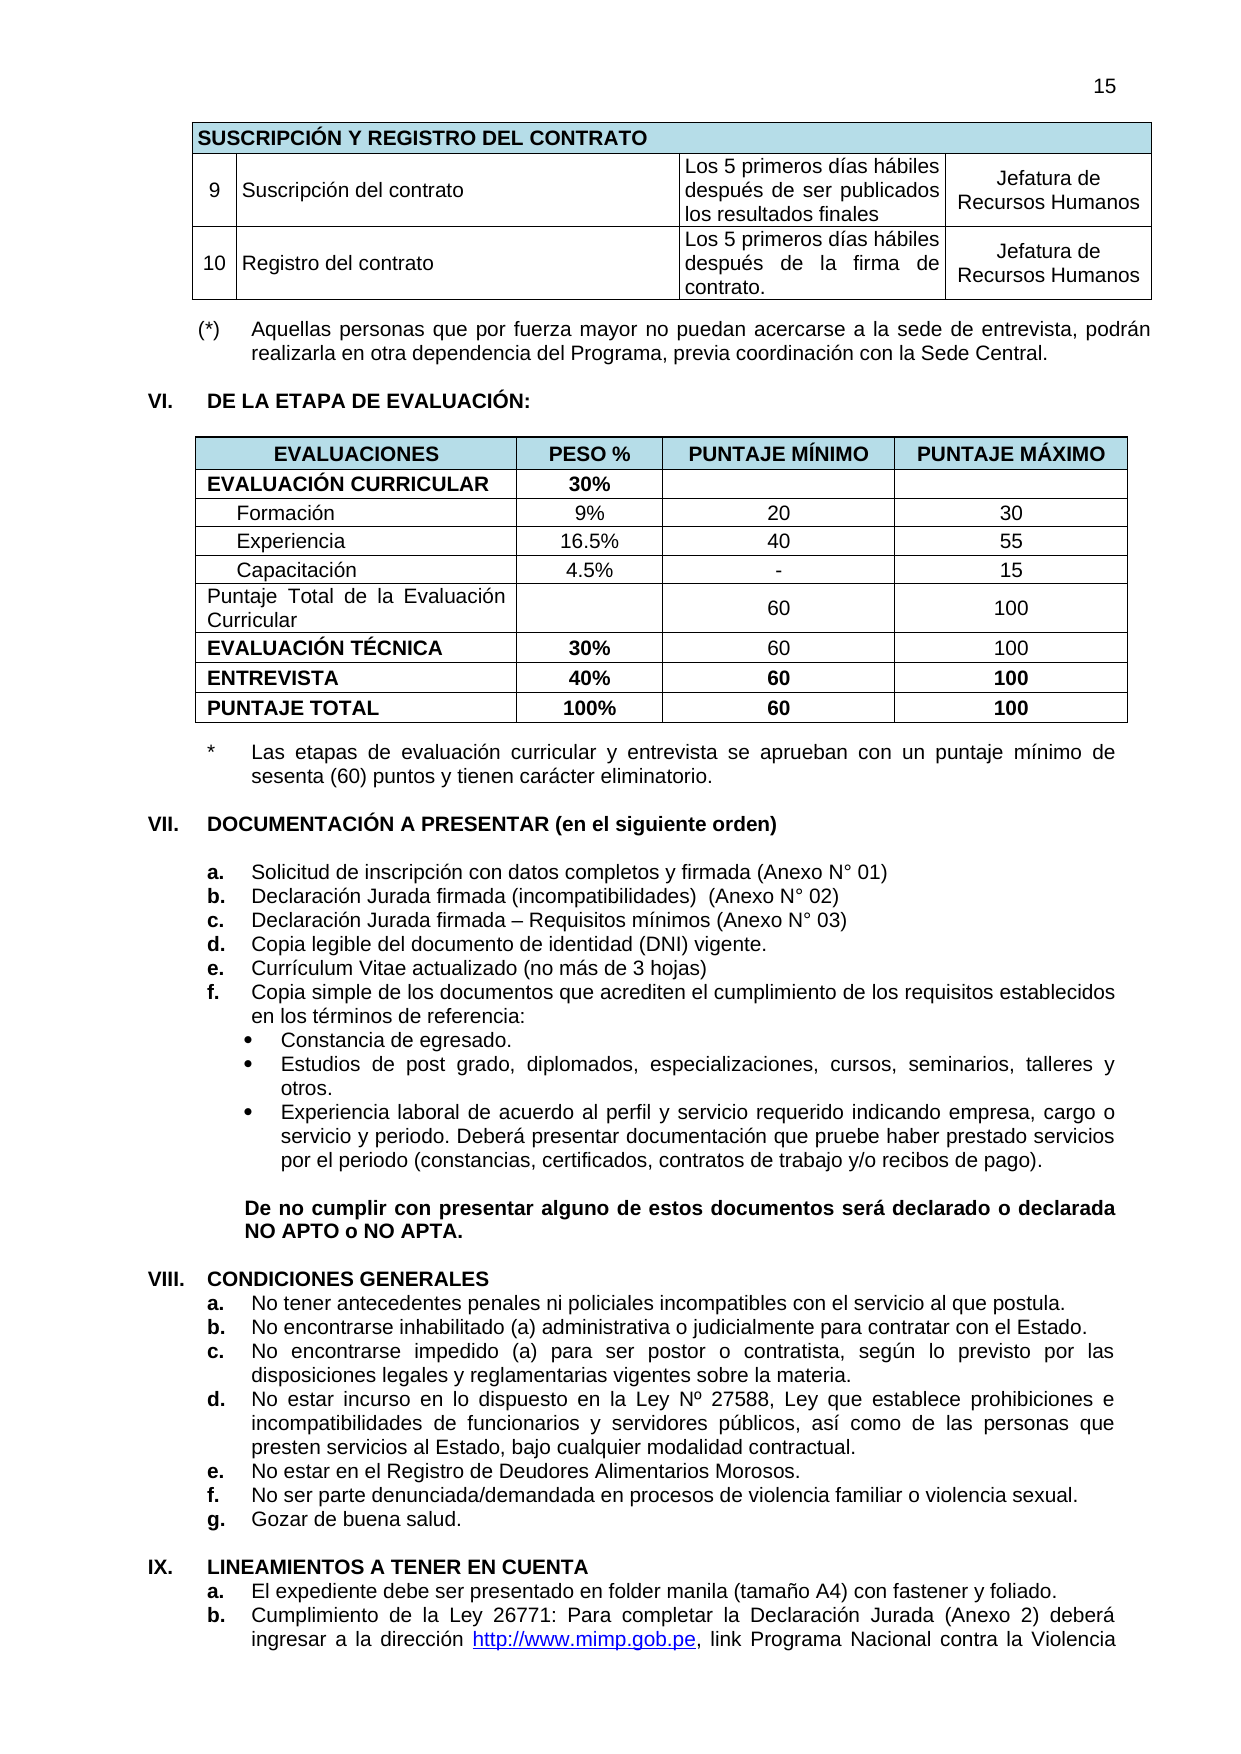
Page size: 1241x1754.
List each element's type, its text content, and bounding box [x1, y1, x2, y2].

table_header PUNTAJE MÁXIMO [895, 438, 1127, 469]
table_cell - [663, 556, 894, 583]
table_cell 20 [663, 499, 894, 526]
title Copia legible del documento de identidad (DNI) vigente. [207, 932, 1116, 956]
table_cell EVALUACIÓN CURRICULAR [196, 470, 516, 498]
title No encontrarse impedido (a) para ser postor o contratista, según lo previsto por las disposiciones legales y reglamentarias vigentes sobre la materia. [207, 1339, 1116, 1387]
table_cell Formación [196, 499, 516, 526]
table_cell Jefatura de Recursos Humanos [946, 227, 1151, 299]
table_cell 30% [517, 633, 662, 662]
table_cell 15 [895, 556, 1127, 583]
table_cell 55 [895, 527, 1127, 555]
table_cell 100% [517, 693, 662, 722]
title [207, 1603, 1116, 1651]
title Declaración Jurada firmada (incompatibilidades) (Anexo N° 02) [207, 884, 1116, 908]
table_cell ENTREVISTA [196, 663, 516, 692]
title No estar en el Registro de Deudores Alimentarios Morosos. [207, 1459, 1116, 1483]
title No encontrarse inhabilitado (a) administrativa o judicialmente para contratar con el Estado. [207, 1315, 1116, 1339]
table_cell Capacitación [196, 556, 516, 583]
table_cell Los 5 primeros días hábiles después de ser publicados los resultados finales [680, 154, 945, 226]
title El expediente debe ser presentado en folder manila (tamaño A4) con fastener y foliado. [207, 1579, 1116, 1603]
list De no cumplir con presentar alguno de estos documentos será declarado o declarada NO APTO o NO APTA. [244, 1195, 1116, 1243]
table_cell 60 [663, 633, 894, 662]
title Gozar de buena salud. [207, 1507, 1116, 1531]
title * Las etapas de evaluación curricular y entrevista se aprueban con un puntaje mínimo de sesenta (60) puntos y tienen carácter eliminatorio. [207, 740, 1116, 788]
table_cell [663, 470, 894, 498]
table_cell 40% [517, 663, 662, 692]
table_cell Jefatura de Recursos Humanos [946, 154, 1151, 226]
table_cell 30 [895, 499, 1127, 526]
table_header EVALUACIONES [196, 438, 516, 469]
table_header PESO % [517, 438, 662, 469]
table_cell 9% [517, 499, 662, 526]
title Estudios de post grado, diplomados, especializaciones, cursos, seminarios, talleres y otros. [244, 1051, 1116, 1099]
list DE LA ETAPA DE EVALUACIÓN: [148, 388, 1116, 412]
title No tener antecedentes penales ni policiales incompatibles con el servicio al que postula. [207, 1291, 1116, 1315]
table_cell Suscripción del contrato [237, 154, 679, 226]
title Solicitud de inscripción con datos completos y firmada (Anexo N° 01) [207, 860, 1116, 884]
table_cell 10 [193, 227, 236, 299]
table_cell 16.5% [517, 527, 662, 555]
title Experiencia laboral de acuerdo al perfil y servicio requerido indicando empresa, cargo o servicio y periodo. Deberá presentar documentación que pruebe haber prestado servicios por el periodo (constancias, certificados, contratos de trabajo y/o recibos de pago). [244, 1099, 1116, 1171]
table_cell Puntaje Total de la Evaluación Curricular [196, 584, 516, 632]
table_cell EVALUACIÓN TÉCNICA [196, 633, 516, 662]
list CONDICIONES GENERALES [148, 1267, 1116, 1291]
table_cell [895, 470, 1127, 498]
table_cell 60 [663, 584, 894, 632]
title Declaración Jurada firmada – Requisitos mínimos (Anexo N° 03) [207, 908, 1116, 932]
table_cell 30% [517, 470, 662, 498]
table_cell 100 [895, 693, 1127, 722]
table_cell 4.5% [517, 556, 662, 583]
table_cell 60 [663, 663, 894, 692]
table_cell [517, 584, 662, 632]
list DOCUMENTACIÓN A PRESENTAR (en el siguiente orden) [148, 812, 1116, 836]
list (*) Aquellas personas que por fuerza mayor no puedan acercarse a la sede de entrevista, podrán realizarla en otra dependencia del Programa, previa coordinación con la Sede Central. [198, 317, 1152, 364]
table_header PUNTAJE MÍNIMO [663, 438, 894, 469]
title Currículum Vitae actualizado (no más de 3 hojas) [207, 956, 1116, 979]
table_cell 60 [663, 693, 894, 722]
list LINEAMIENTOS A TENER EN CUENTA [148, 1555, 1116, 1579]
title Copia simple de los documentos que acrediten el cumplimiento de los requisitos establecidos en los términos de referencia: [207, 979, 1116, 1027]
table_cell PUNTAJE TOTAL [196, 693, 516, 722]
table_cell Los 5 primeros días hábiles después de la firma de contrato. [680, 227, 945, 299]
title No estar incurso en lo dispuesto en la Ley Nº 27588, Ley que establece prohibiciones e incompatibilidades de funcionarios y servidores públicos, así como de las personas que presten servicios al Estado, bajo cualquier modalidad contractual. [207, 1387, 1116, 1459]
title Constancia de egresado. [244, 1027, 1116, 1051]
table_cell 100 [895, 584, 1127, 632]
table_cell 40 [663, 527, 894, 555]
table_cell Experiencia [196, 527, 516, 555]
table_cell 9 [193, 154, 236, 226]
table_cell Registro del contrato [237, 227, 679, 299]
title No ser parte denunciada/demandada en procesos de violencia familiar o violencia sexual. [207, 1483, 1116, 1507]
table_cell 100 [895, 663, 1127, 692]
table_header SUSCRIPCIÓN Y REGISTRO DEL CONTRATO [193, 123, 1151, 153]
table_cell 100 [895, 633, 1127, 662]
